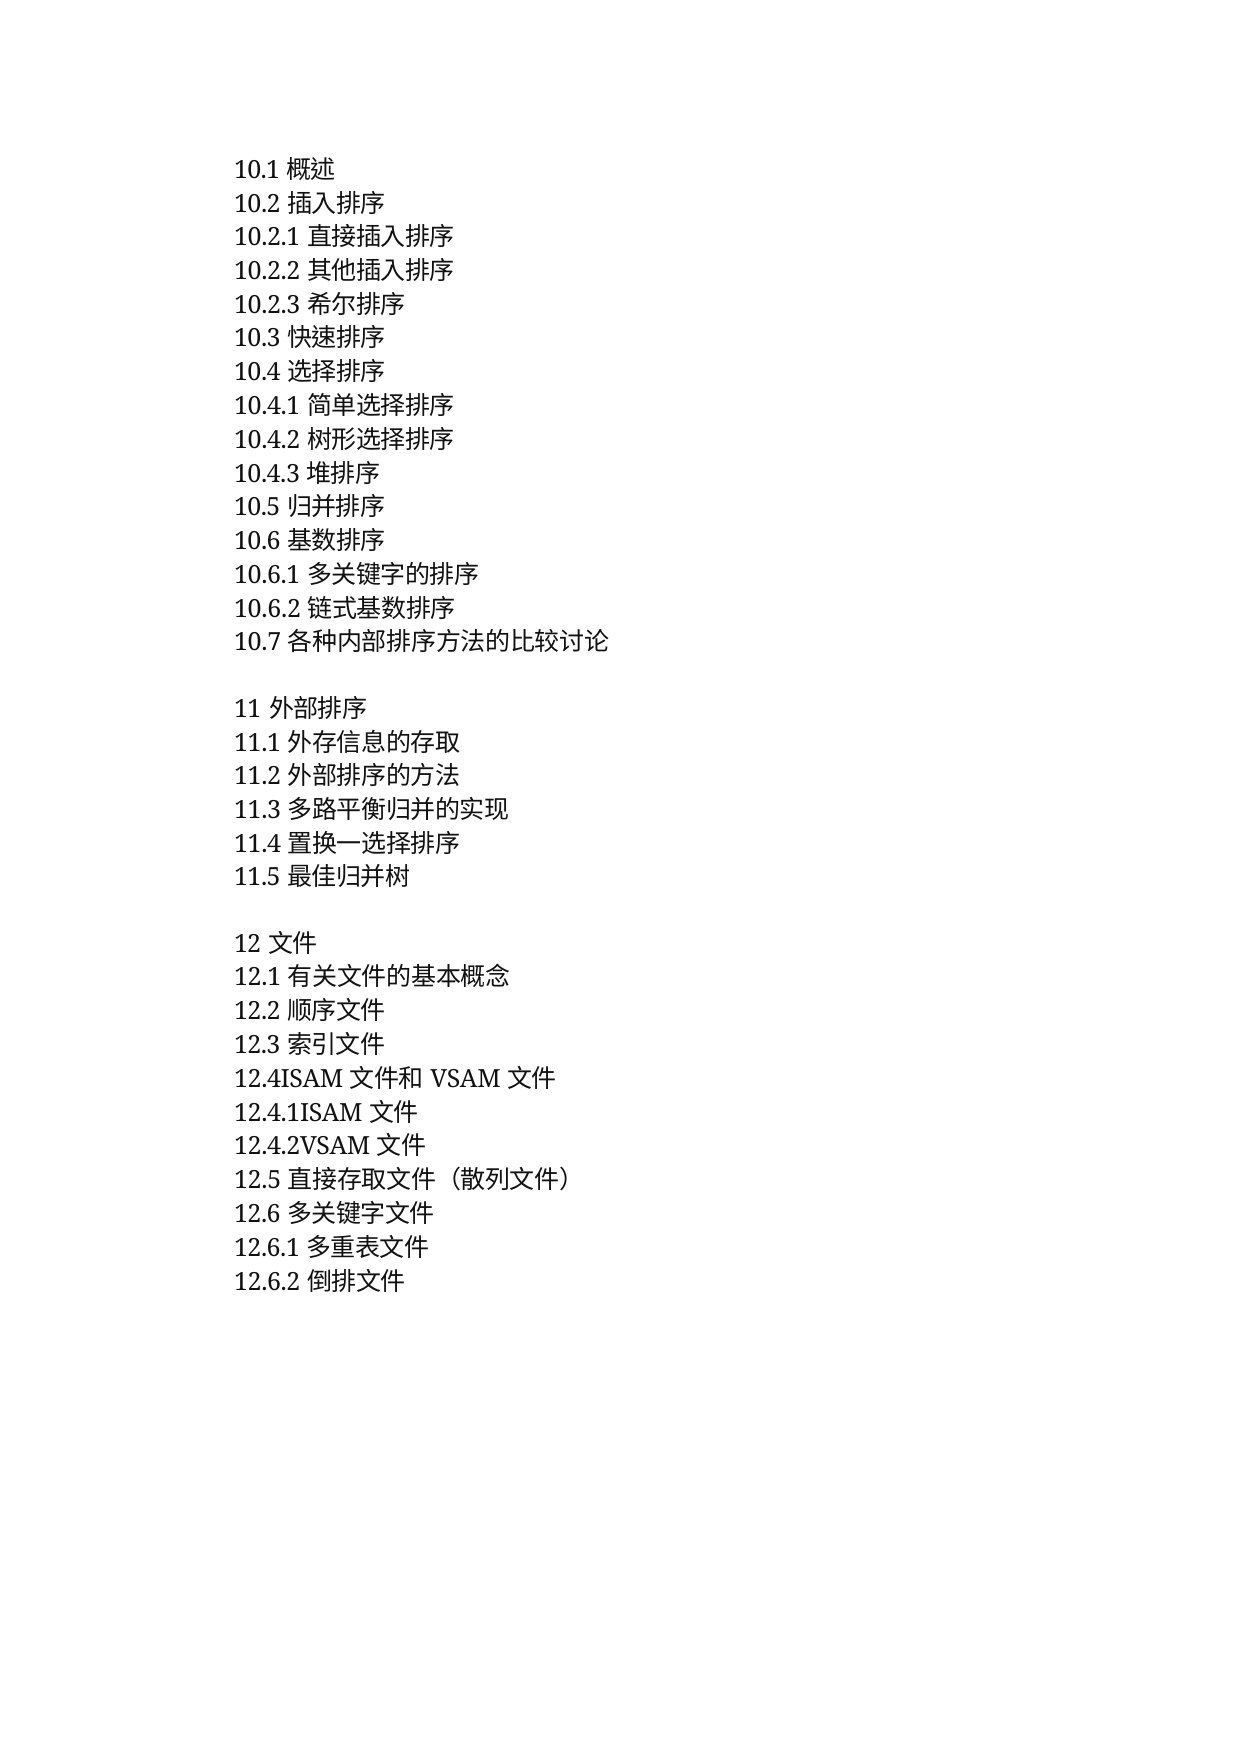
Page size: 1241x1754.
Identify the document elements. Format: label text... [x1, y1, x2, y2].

text 10.4 选择排序 [234, 356, 1054, 387]
text 11.5 最佳归并树 [234, 861, 1054, 892]
text 10.6.2 链式基数排序 [234, 592, 1054, 623]
text 10.7 各种内部排序方法的比较讨论 [234, 626, 1054, 657]
text 12.4.1ISAM 文件 [234, 1096, 1054, 1127]
text 12.1 有关文件的基本概念 [234, 961, 1054, 992]
text 12.6.2 倒排文件 [234, 1265, 1054, 1296]
text 12 文件 [234, 927, 1054, 958]
text 12.4ISAM 文件和 VSAM 文件 [234, 1062, 1054, 1093]
text 10.5 归并排序 [234, 491, 1054, 522]
text 10.2 插入排序 [234, 187, 1054, 218]
text 10.3 快速排序 [234, 322, 1054, 353]
text 10.2.2 其他插入排序 [234, 255, 1054, 286]
text 12.2 顺序文件 [234, 995, 1054, 1026]
text 11.3 多路平衡归并的实现 [234, 794, 1054, 825]
text 11.1 外存信息的存取 [234, 726, 1054, 757]
text 10.1 概述 [234, 154, 1054, 185]
text 12.4.2VSAM 文件 [234, 1130, 1054, 1161]
text 11 外部排序 [234, 692, 1054, 723]
text 10.2.1 直接插入排序 [234, 221, 1054, 252]
text 11.2 外部排序的方法 [234, 760, 1054, 791]
text 12.3 索引文件 [234, 1029, 1054, 1060]
text 10.6 基数排序 [234, 525, 1054, 556]
text 10.4.3 堆排序 [234, 457, 1054, 488]
text 10.4.2 树形选择排序 [234, 423, 1054, 454]
text 12.6 多关键字文件 [234, 1198, 1054, 1229]
text 10.6.1 多关键字的排序 [234, 558, 1054, 589]
text 12.6.1 多重表文件 [234, 1231, 1054, 1262]
text 12.5 直接存取文件（散列文件） [234, 1164, 1054, 1195]
text 10.4.1 简单选择排序 [234, 389, 1054, 420]
text 10.2.3 希尔排序 [234, 288, 1054, 319]
text 11.4 置换一选择排序 [234, 827, 1054, 858]
